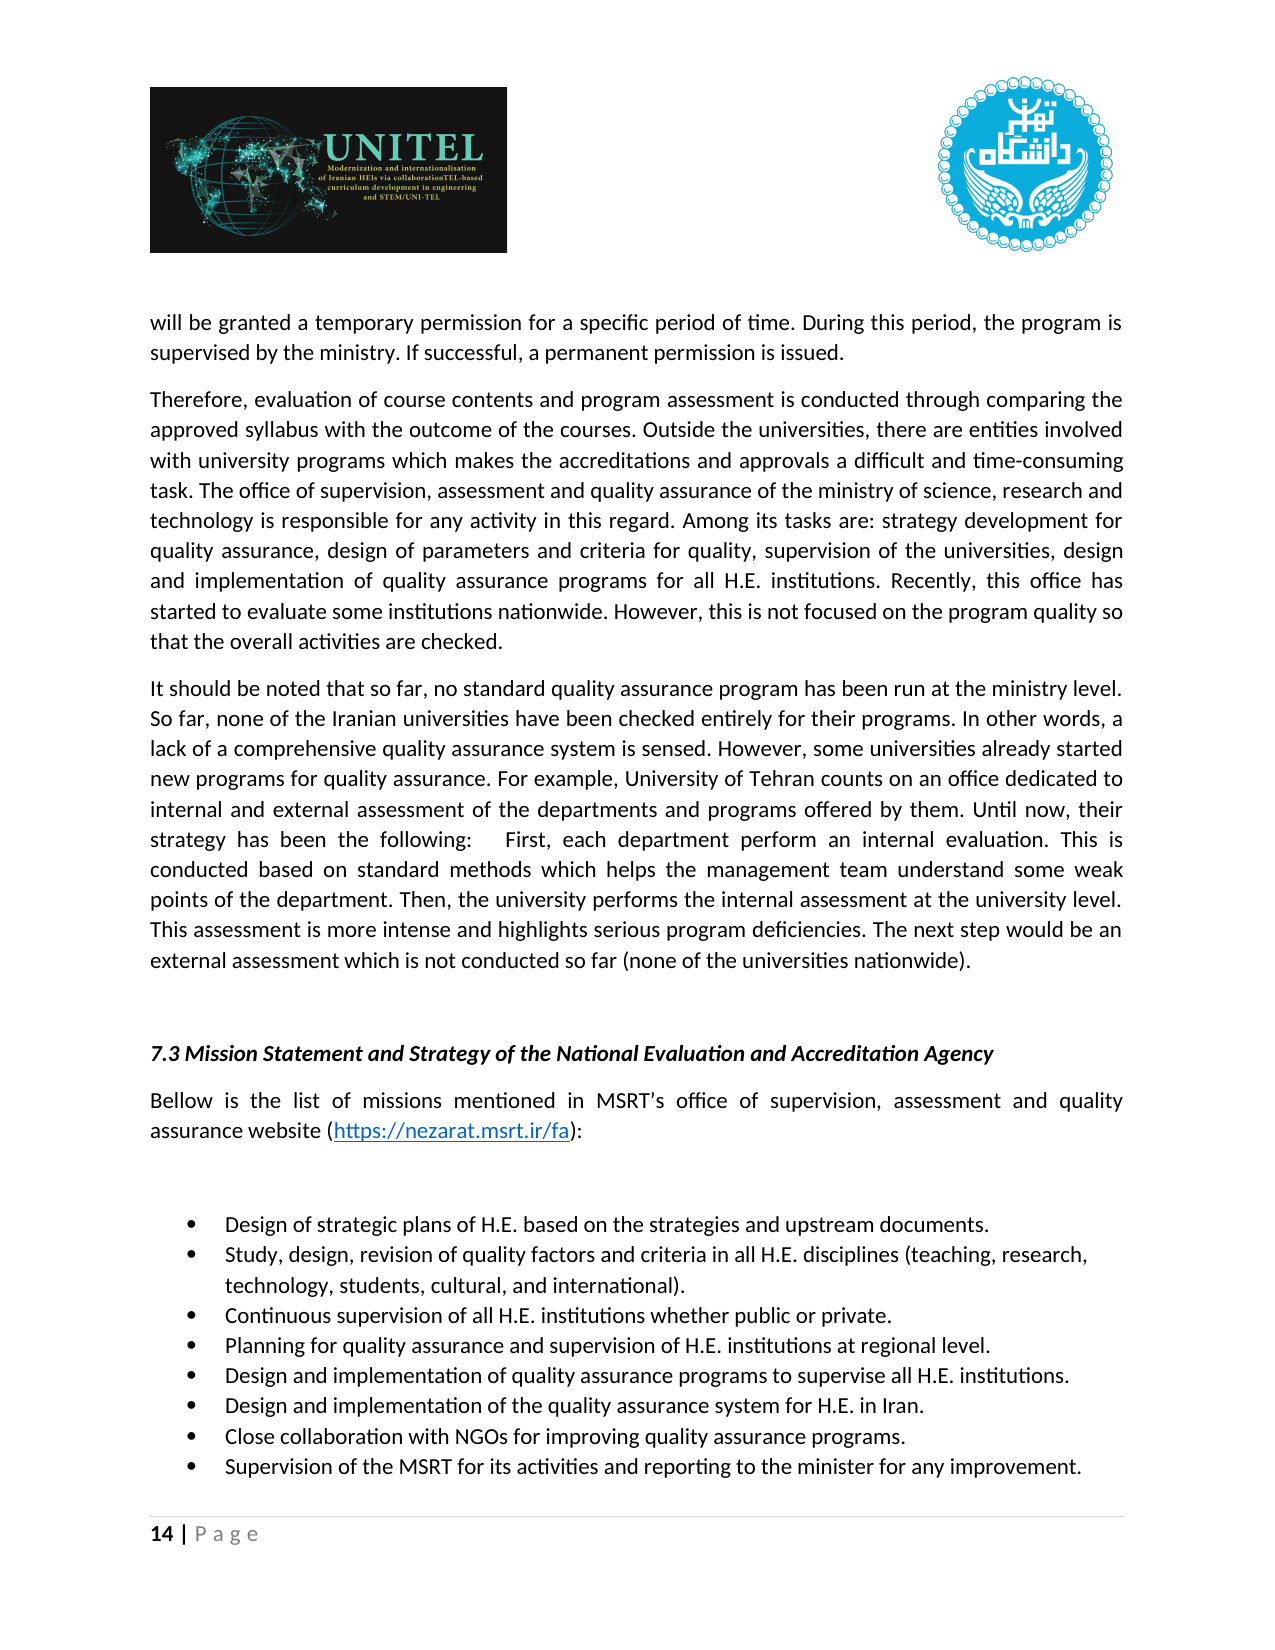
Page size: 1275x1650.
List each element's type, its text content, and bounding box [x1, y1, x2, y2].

list Continuous supervision of all H.E. institutions whether public or private. [187, 1301, 1125, 1329]
picture [150, 87, 508, 253]
list Design and implementation of the quality assurance system for H.E. in Iran. [187, 1392, 1125, 1419]
list Close collaboration with NGOs for improving quality assurance programs. [187, 1422, 1125, 1450]
text 7.3 Mission Statement and Strategy of the National Evaluation and Accreditation Agency [150, 1039, 1125, 1067]
text Bellow is the list of missions mentioned in MSRT’s office of supervision, assessment and quality assurance website (https://nezarat.msrt.ir/fa): [150, 1086, 1125, 1144]
list Planning for quality assurance and supervision of H.E. institutions at regional level. [187, 1331, 1125, 1359]
list Study, design, revision of quality factors and criteria in all H.E. disciplines (teaching, research, technology, students, cultural, and international). [187, 1241, 1125, 1299]
list Design of strategic plans of H.E. based on the strategies and upstream documents. [187, 1210, 1125, 1238]
picture [936, 75, 1114, 253]
list Design and implementation of quality assurance programs to supervise all H.E. institutions. [187, 1361, 1125, 1389]
text Therefore, evaluation of course contents and program assessment is conducted through comparing the approved syllabus with the outcome of the courses. Outside the universities, there are entities involved with university programs which makes the accreditations and approvals a difficult and time-consuming task. The office of supervision, assessment and quality assurance of the ministry of science, research and technology is responsible for any activity in this regard. Among its tasks are: strategy development for quality assurance, design of parameters and criteria for quality, supervision of the universities, design and implementation of quality assurance programs for all H.E. institutions. Recently, this office has started to evaluate some institutions nationwide. However, this is not focused on the program quality so that the overall activities are checked. [150, 385, 1125, 655]
text It should be noted that so far, no standard quality assurance program has been run at the ministry level. So far, none of the Iranian universities have been checked entirely for their programs. In other words, a lack of a comprehensive quality assurance system is sensed. However, some universities already started new programs for quality assurance. For example, University of Tehran counts on an office dedicated to internal and external assessment of the departments and programs offered by them. Until now, their strategy has been the following: First, each department perform an internal evaluation. This is conducted based on standard methods which helps the management team understand some weak points of the department. Then, the university performs the internal assessment at the university level. This assessment is more intense and highlights serious program deficiencies. The next step would be an external assessment which is not conducted so far (none of the universities nationwide). [150, 674, 1125, 974]
list Supervision of the MSRT for its activities and reporting to the minister for any improvement. [187, 1452, 1125, 1480]
